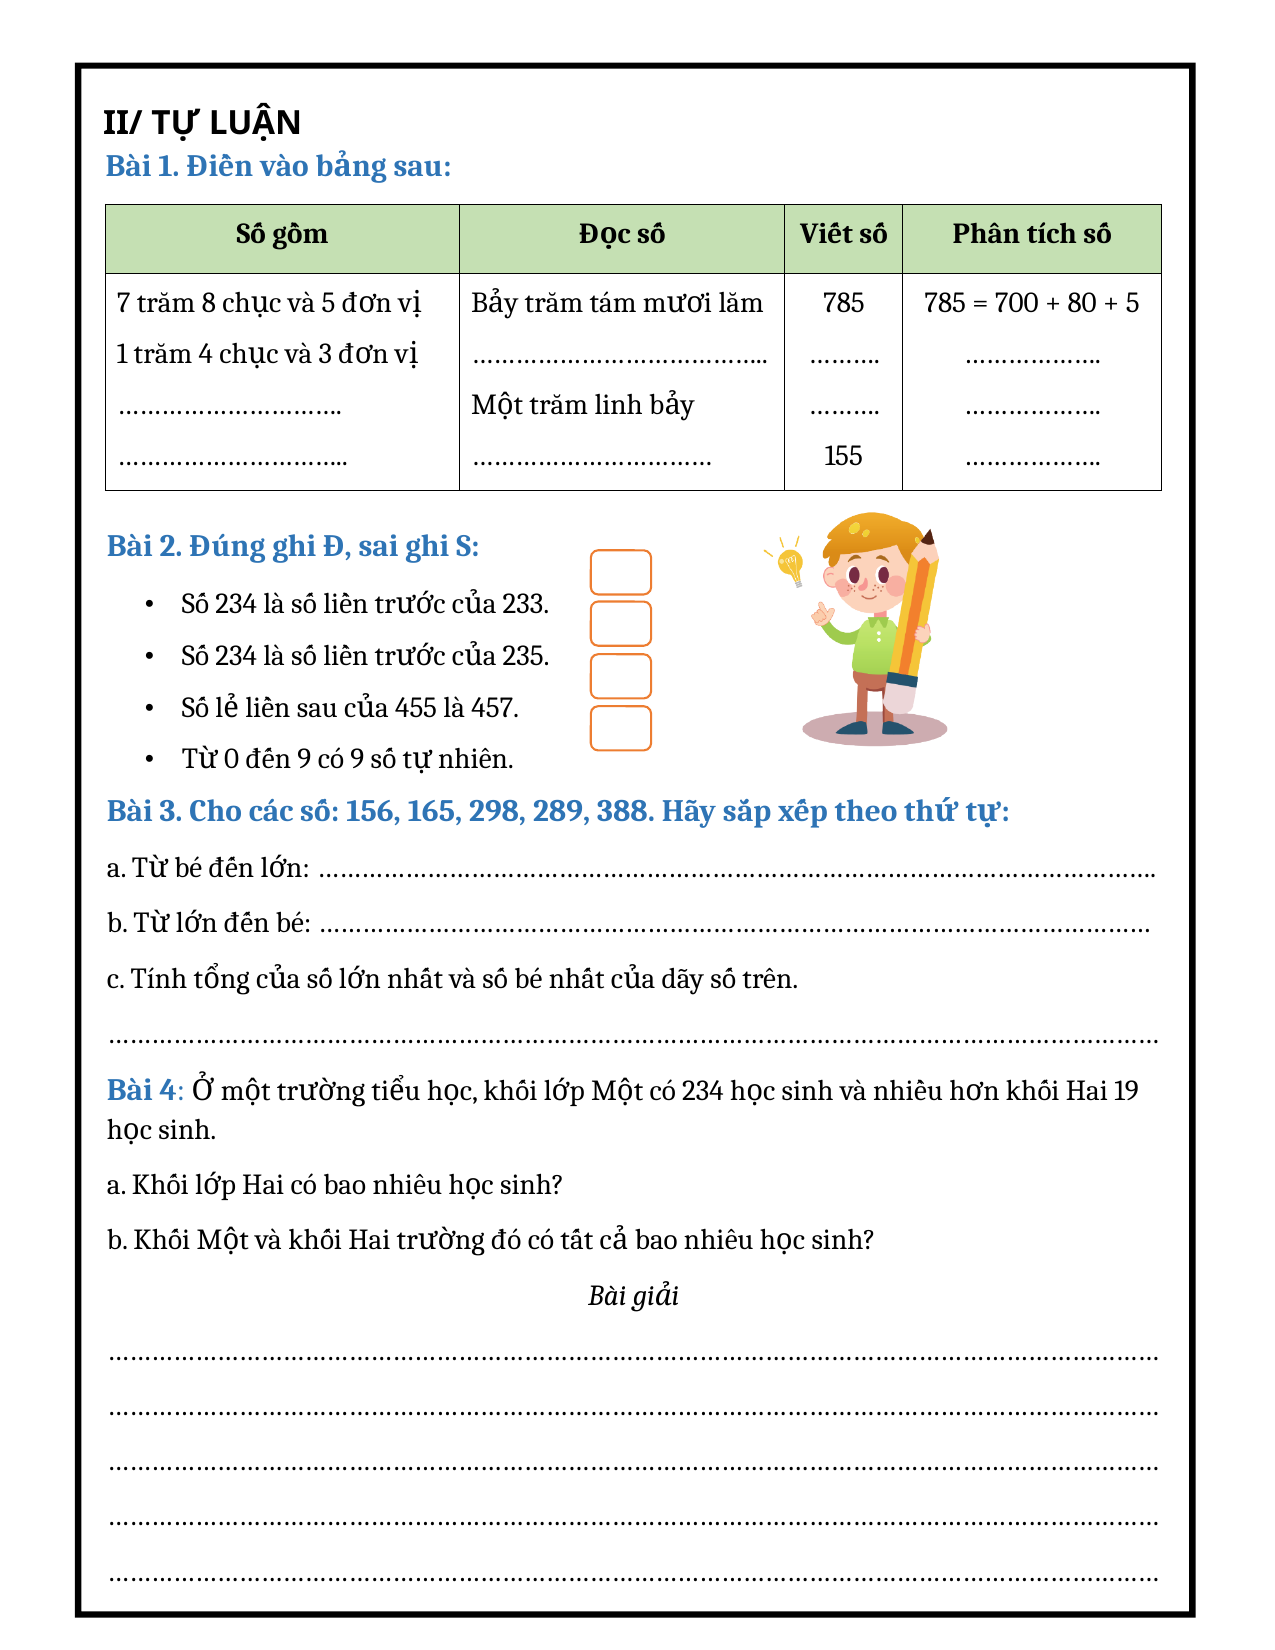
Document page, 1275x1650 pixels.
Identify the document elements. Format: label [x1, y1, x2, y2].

picture [751, 494, 976, 750]
